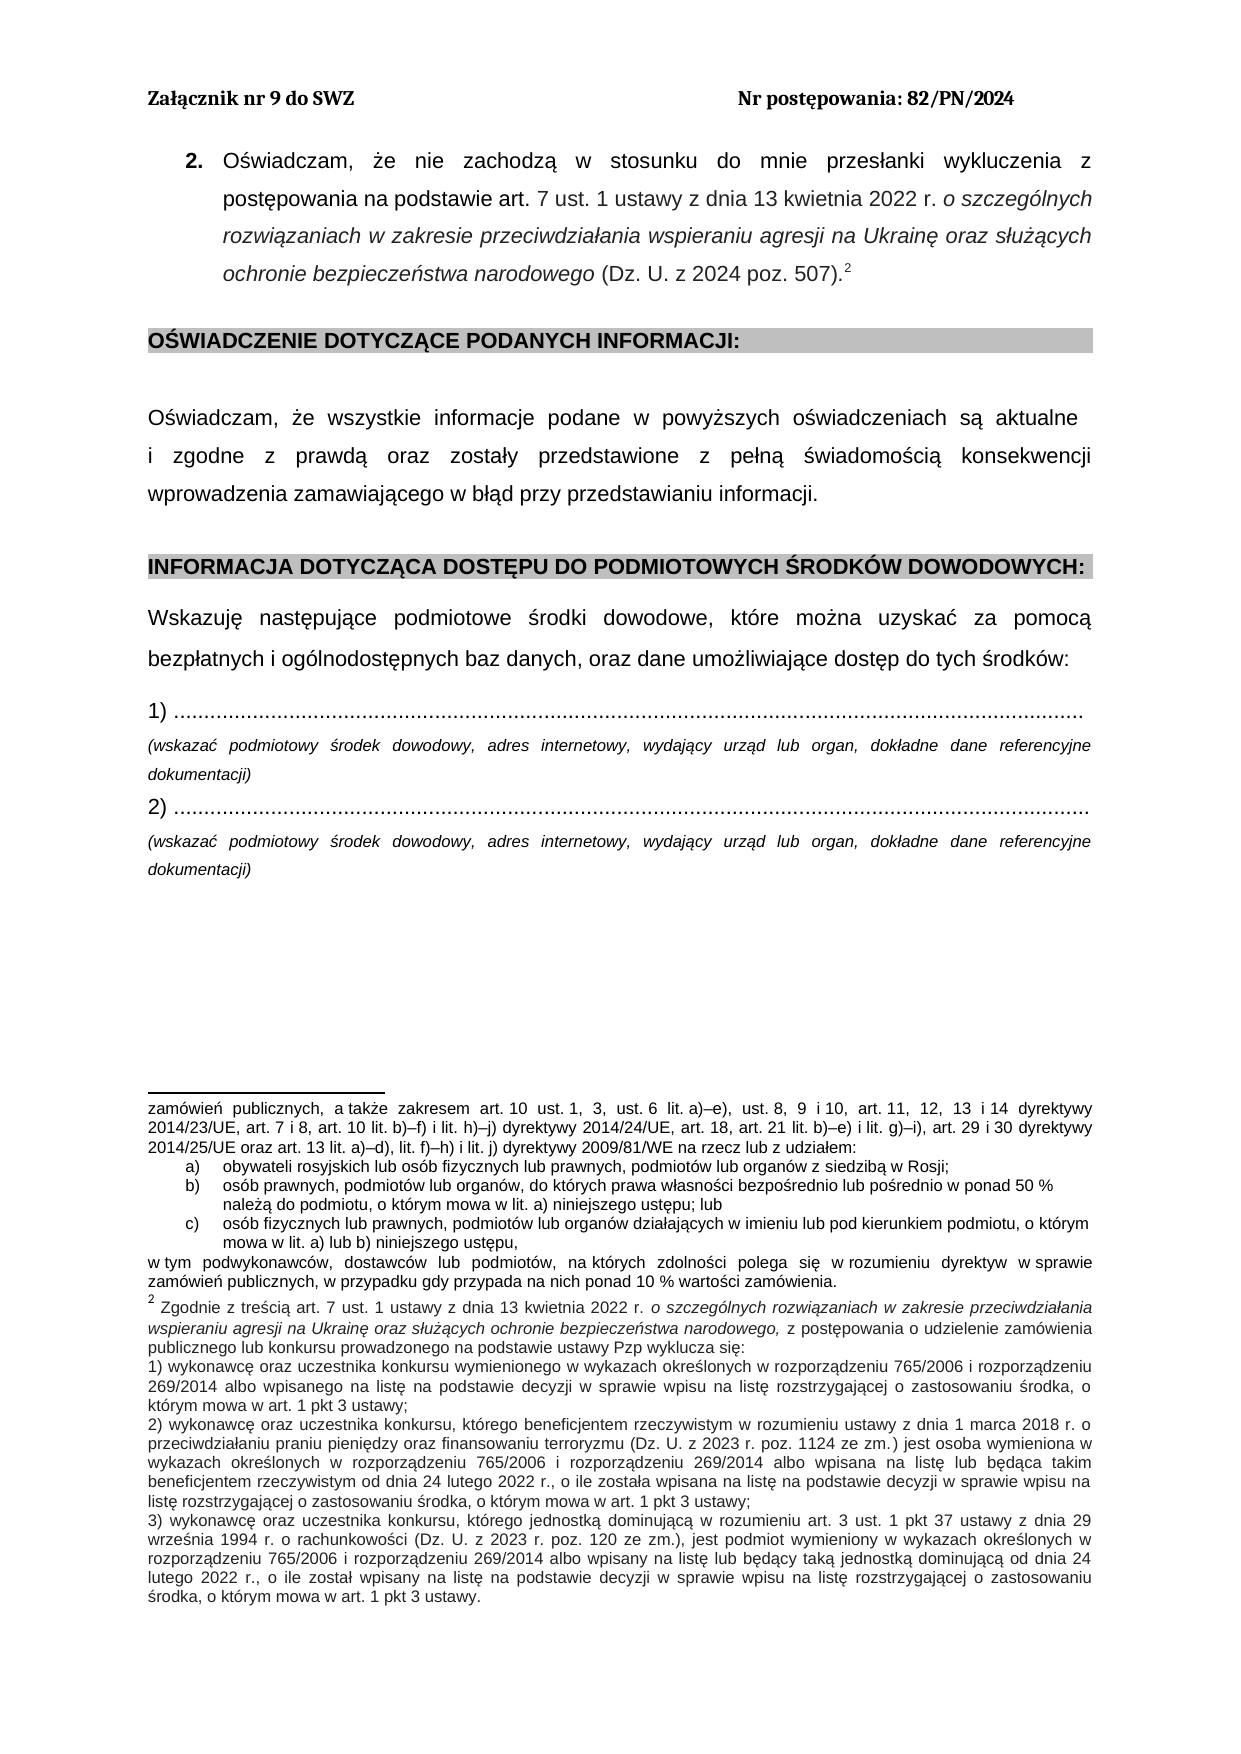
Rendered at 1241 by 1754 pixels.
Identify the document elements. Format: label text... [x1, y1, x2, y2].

list Oświadczam, że nie zachodzą w stosunku do mnie przesłanki wykluczenia z postępowania na podstawie art. 7 ust. 1 ustawy z dnia 13 kwietnia 2022 r. o szczególnych rozwiązaniach w zakresie przeciwdziałania wspieraniu agresji na Ukrainę oraz służących ochronie bezpieczeństwa narodowego (Dz. U. z 2024 poz. 507). [185, 148, 1093, 286]
text 2) ....................................................................................................................................................... [148, 793, 1093, 819]
text Oświadczam, że wszystkie informacje podane w powyższych oświadczeniach są aktualne i zgodne z prawdą oraz zostały przedstawione z pełną świadomością konsekwencji wprowadzenia zamawiającego w błąd przy przedstawianiu informacji. [148, 405, 1093, 506]
text OŚWIADCZENIE DOTYCZĄCE PODANYCH INFORMACJI: [148, 328, 1093, 353]
text INFORMACJA DOTYCZĄCA DOSTĘPU DO PODMIOTOWYCH ŚRODKÓW DOWODOWYCH: [148, 554, 1093, 579]
text (wskazać podmiotowy środek dowodowy, adres internetowy, wydający urząd lub organ, dokładne dane referencyjne dokumentacji) [148, 736, 1093, 784]
text (wskazać podmiotowy środek dowodowy, adres internetowy, wydający urząd lub organ, dokładne dane referencyjne dokumentacji) [148, 831, 1093, 879]
text Wskazuję następujące podmiotowe środki dowodowe, które można uzyskać za pomocą bezpłatnych i ogólnodostępnych baz danych, oraz dane umożliwiające dostęp do tych środków: [148, 604, 1093, 672]
text 1) ...................................................................................................................................................... [148, 698, 1093, 723]
